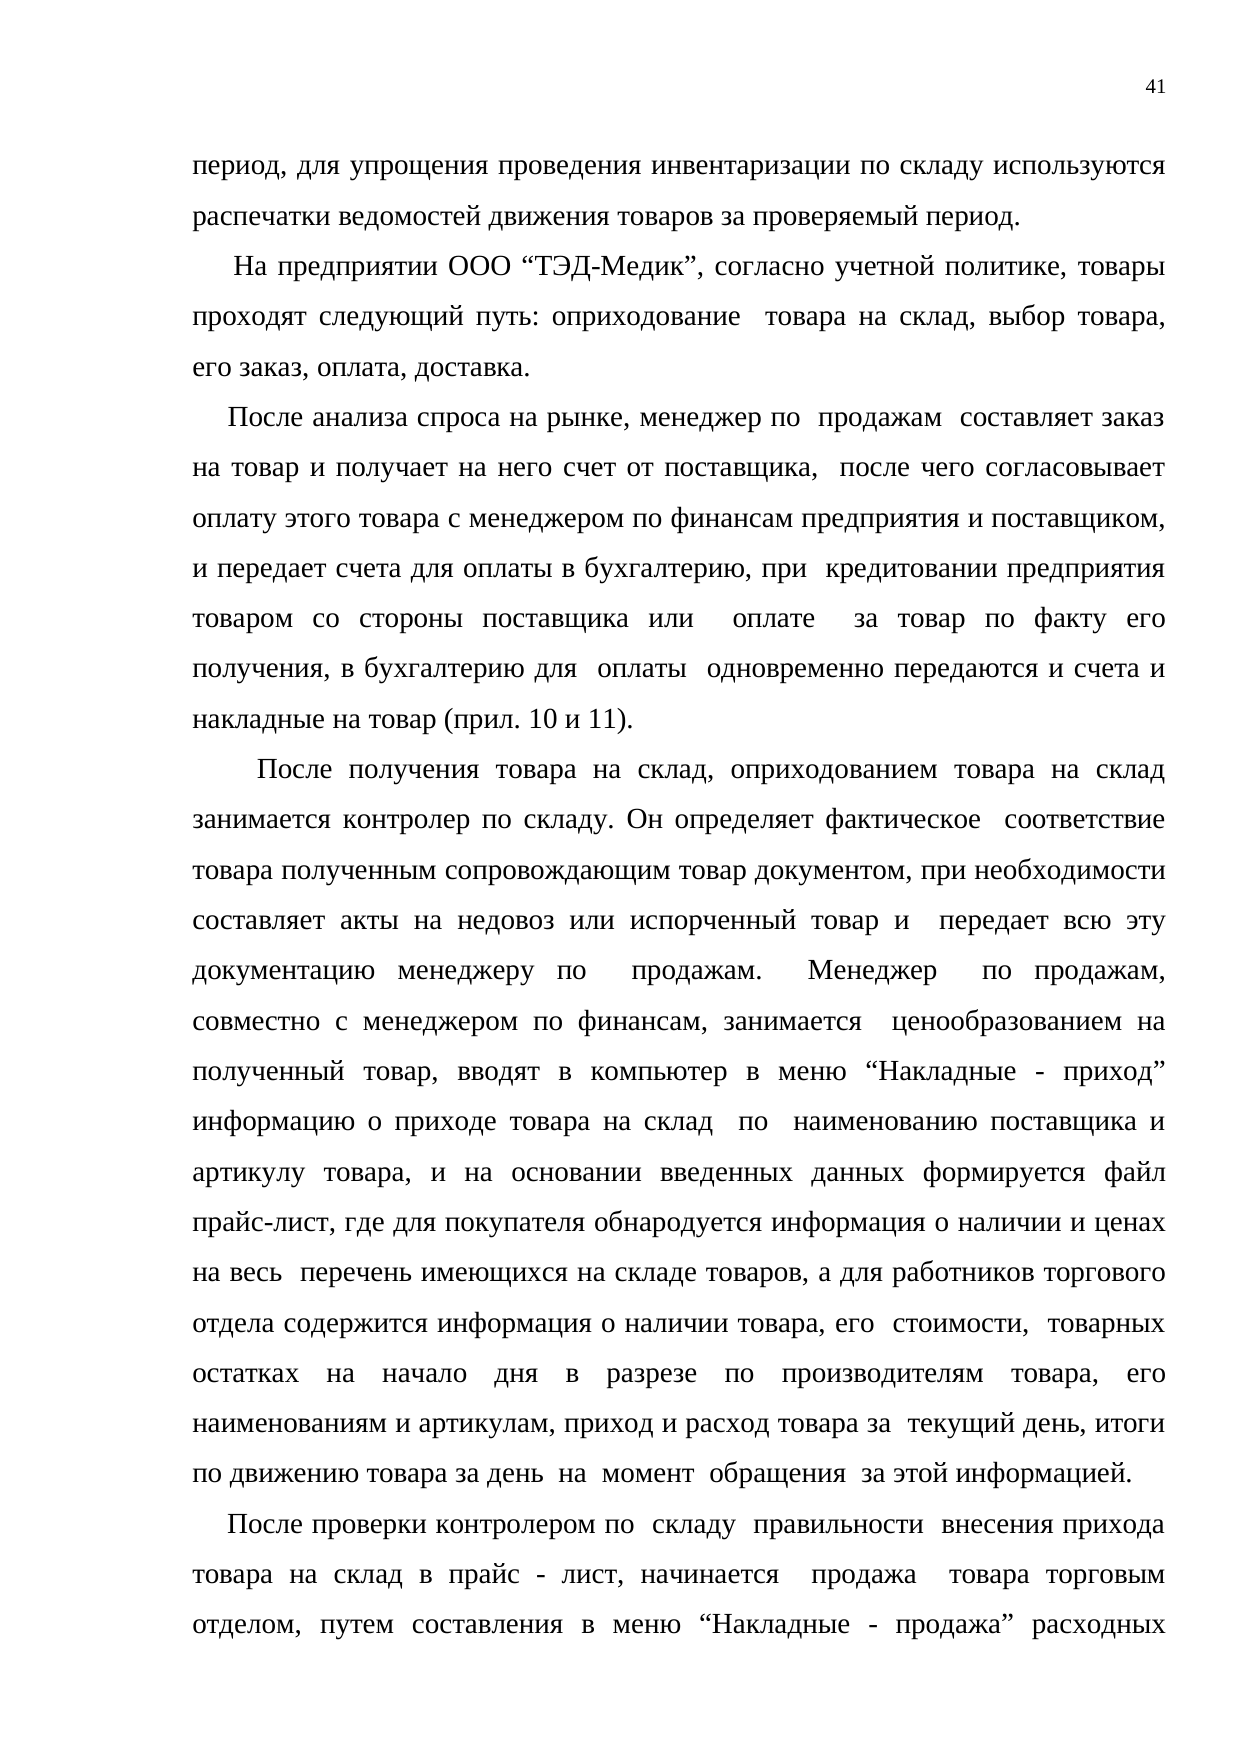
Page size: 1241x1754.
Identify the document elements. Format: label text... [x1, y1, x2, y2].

text После анализа спроса на рынке, менеджер по продажам составляет заказ на товар и получает на него счет от поставщика, после чего согласовывает оплату этого товара с менеджером по финансам предприятия и поставщиком, и передает счета для оплаты в бухгалтерию, при кредитовании предприятия товаром со стороны поставщика или оплате за товар по факту его получения, в бухгалтерию для оплаты одновременно передаются и счета и накладные на товар (прил. 10 и 11). [192, 399, 1166, 735]
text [192, 1506, 1166, 1640]
text После получения товара на склад, оприходованием товара на склад занимается контролер по складу. Он определяет фактическое соответствие товара полученным сопровождающим товар документом, при необходимости составляет акты на недовоз или испорченный товар и передает всю эту документацию менеджеру по продажам. Менеджер по продажам, совместно с менеджером по финансам, занимается ценообразованием на полученный товар, вводят в компьютер в меню “Накладные - приход” информацию о приходе товара на склад по наименованию поставщика и артикулу товара, и на основании введенных данных формируется файл прайс-лист, где для покупателя обнародуется информация о наличии и ценах на весь перечень имеющихся на складе товаров, а для работников торгового отдела содержится информация о наличии товара, его стоимости, товарных остатках на начало дня в разрезе по производителям товара, его наименованиям и артикулам, приход и расход товара за текущий день, итоги по движению товара за день на момент обращения за этой информацией. [192, 751, 1166, 1489]
text период, для упрощения проведения инвентаризации по складу используются распечатки ведомостей движения товаров за проверяемый период. [192, 148, 1166, 232]
text На предприятии ООО “ТЭД-Медик”, согласно учетной политике, товары проходят следующий путь: оприходование товара на склад, выбор товара, его заказ, оплата, доставка. [192, 248, 1166, 382]
